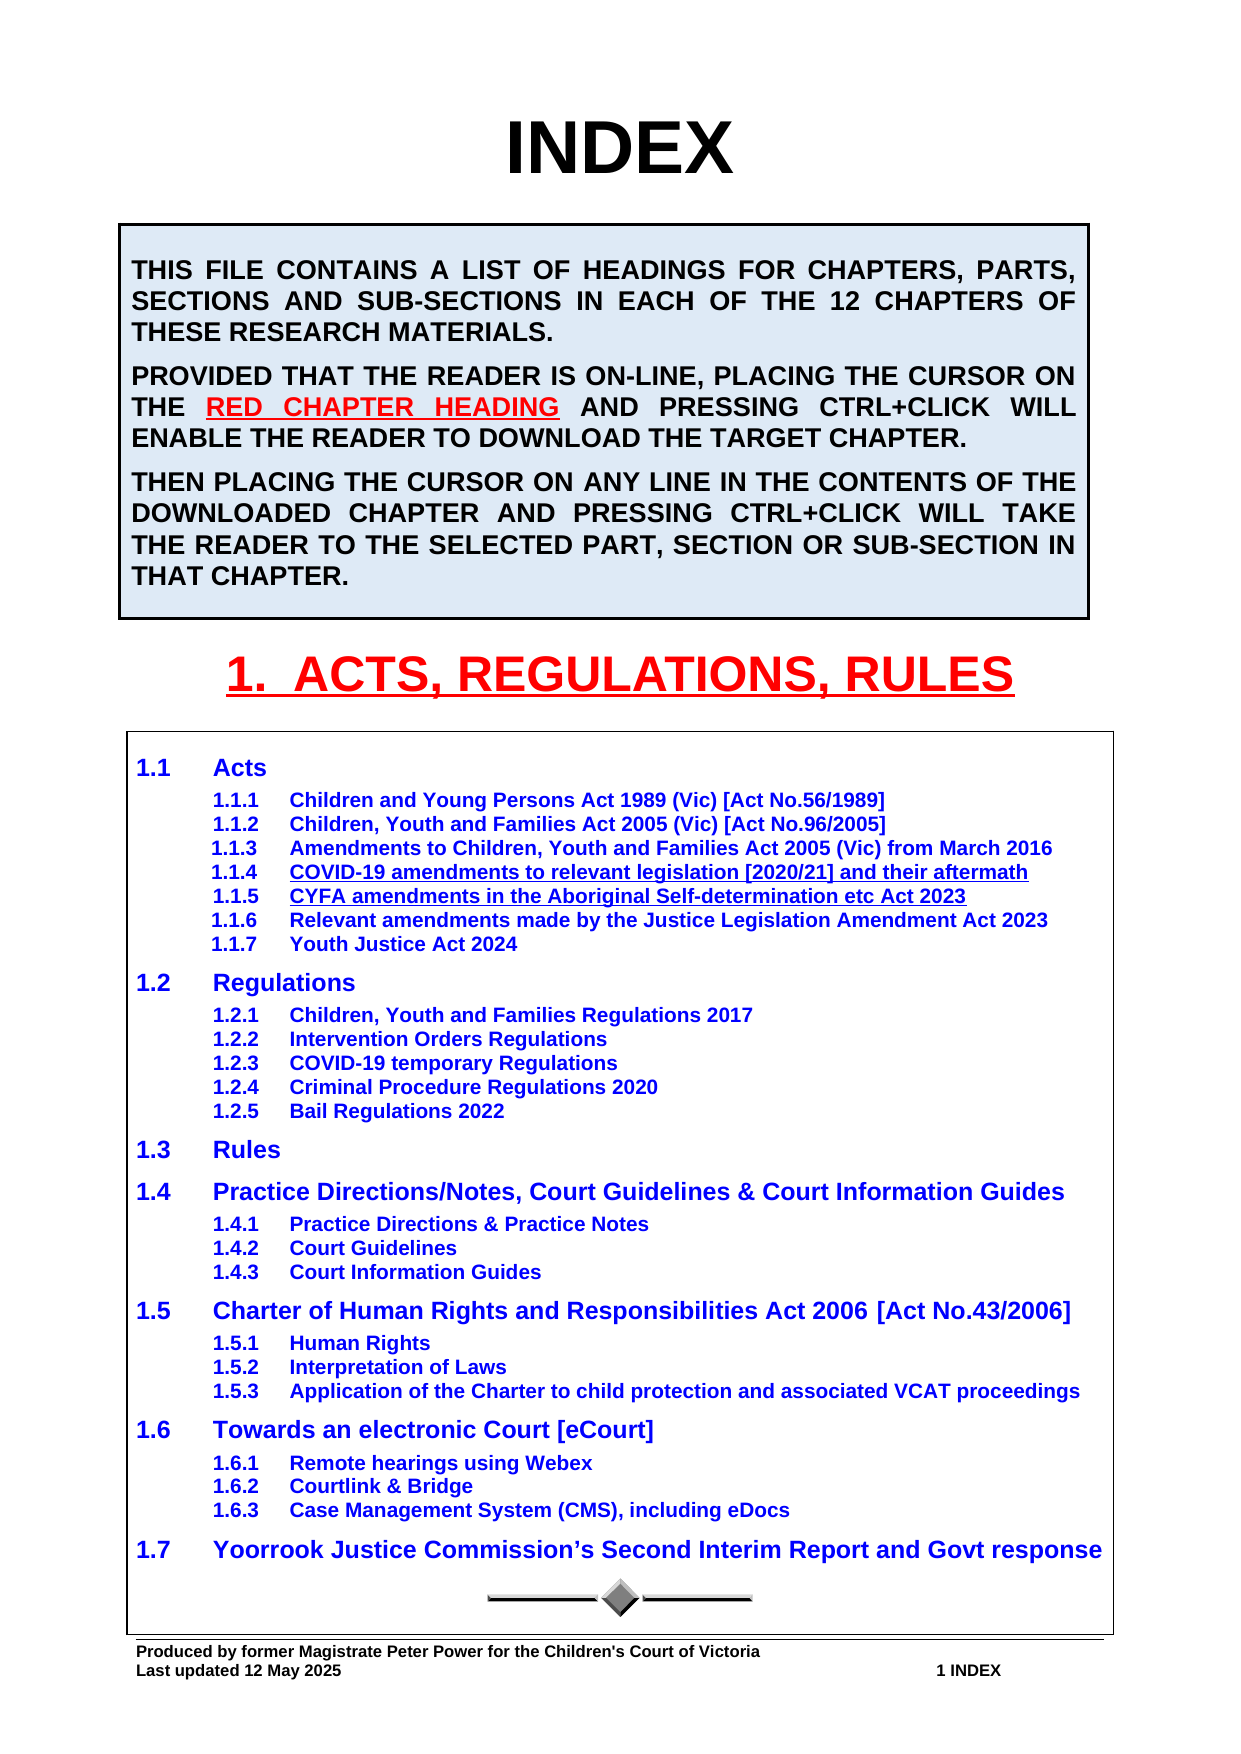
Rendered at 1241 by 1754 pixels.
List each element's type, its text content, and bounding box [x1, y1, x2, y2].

text 1.5.3 Application of the Charter to child protection and associated VCAT proceedings [136, 1379, 1104, 1403]
text 1.4.3 Court Information Guides [136, 1259, 1104, 1283]
text 1.2.1 Children, Youth and Families Regulations 2017 [128, 1000, 1113, 1027]
subtitle 1. ACTS, REGULATIONS, RULES [136, 644, 1104, 702]
text 1.4.1 Practice Directions & Practice Notes [128, 1208, 1113, 1236]
text 1.1.2 Children, Youth and Families Act 2005 (Vic) [Act No.96/2005] [136, 812, 1104, 836]
text 1.1 Acts [136, 753, 1104, 782]
text 1.2.5 Bail Regulations 2022 [136, 1099, 1104, 1123]
text 1.1.6 Relevant amendments made by the Justice Legislation Amendment Act 2023 [136, 908, 1104, 932]
text 1.5.1 Human Rights [128, 1328, 1113, 1355]
text 1.1.3 Amendments to Children, Youth and Families Act 2005 (Vic) from March 2016 [136, 836, 1104, 860]
text 1.4 Practice Directions/Notes, Court Guidelines & Court Information Guides [128, 1173, 1113, 1205]
text 1.1.5 CYFA amendments in the Aboriginal Self-determination etc Act 2023 [136, 884, 1104, 908]
text 1.1.4 COVID-19 amendments to relevant legislation [2020/21] and their aftermath [136, 860, 1104, 884]
text 1.6.2 Courtlink & Bridge [136, 1474, 1104, 1498]
text 1.6 Towards an electronic Court [eCourt] [128, 1412, 1113, 1444]
text 1.2.2 Intervention Orders Regulations [136, 1027, 1104, 1051]
text 1.2.4 Criminal Procedure Regulations 2020 [136, 1075, 1104, 1099]
text 1.1.1 Children and Young Persons Act 1989 (Vic) [Act No.56/1989] [128, 785, 1113, 812]
text 1.7 Yoorrook Justice Commission’s Second Interim Report and Govt response [128, 1532, 1113, 1563]
table_header THIS FILE CONTAINS A LIST OF HEADINGS FOR CHAPTERS, PARTS, SECTIONS AND SUB-SECTIONS IN EACH OF THE 12 CHAPTERS OF THESE RESEARCH MATERIALS. PROVIDED THAT THE READER IS ON-LINE, PLACING THE CURSOR ON THE RED CHAPTER HEADING AND PRESSING CTRL+CLICK WILL ENABLE THE READER TO DOWNLOAD THE TARGET CHAPTER. THEN PLACING THE CURSOR ON ANY LINE IN THE CONTENTS OF THE DOWNLOADED CHAPTER AND PRESSING CTRL+CLICK WILL TAKE THE READER TO THE SELECTED PART, SECTION OR SUB-SECTION IN THAT CHAPTER. [121, 226, 1087, 617]
text 1.6.3 Case Management System (CMS), including eDocs [136, 1498, 1104, 1522]
text 1.3 Rules [128, 1132, 1113, 1164]
text 1.2.3 COVID-19 temporary Regulations [136, 1051, 1104, 1075]
text 1.4.2 Court Guidelines [136, 1236, 1104, 1259]
text 1.5.2 Interpretation of Laws [136, 1355, 1104, 1379]
text 1.5 Charter of Human Rights and Responsibilities Act 2006 [Act No.43/2006] [128, 1293, 1113, 1325]
text 1.1.7 Youth Justice Act 2024 [136, 932, 1104, 956]
text 1.6.1 Remote hearings using Webex [128, 1447, 1113, 1474]
text 1.2 Regulations [128, 965, 1113, 997]
subtitle INDEX [136, 103, 1104, 189]
